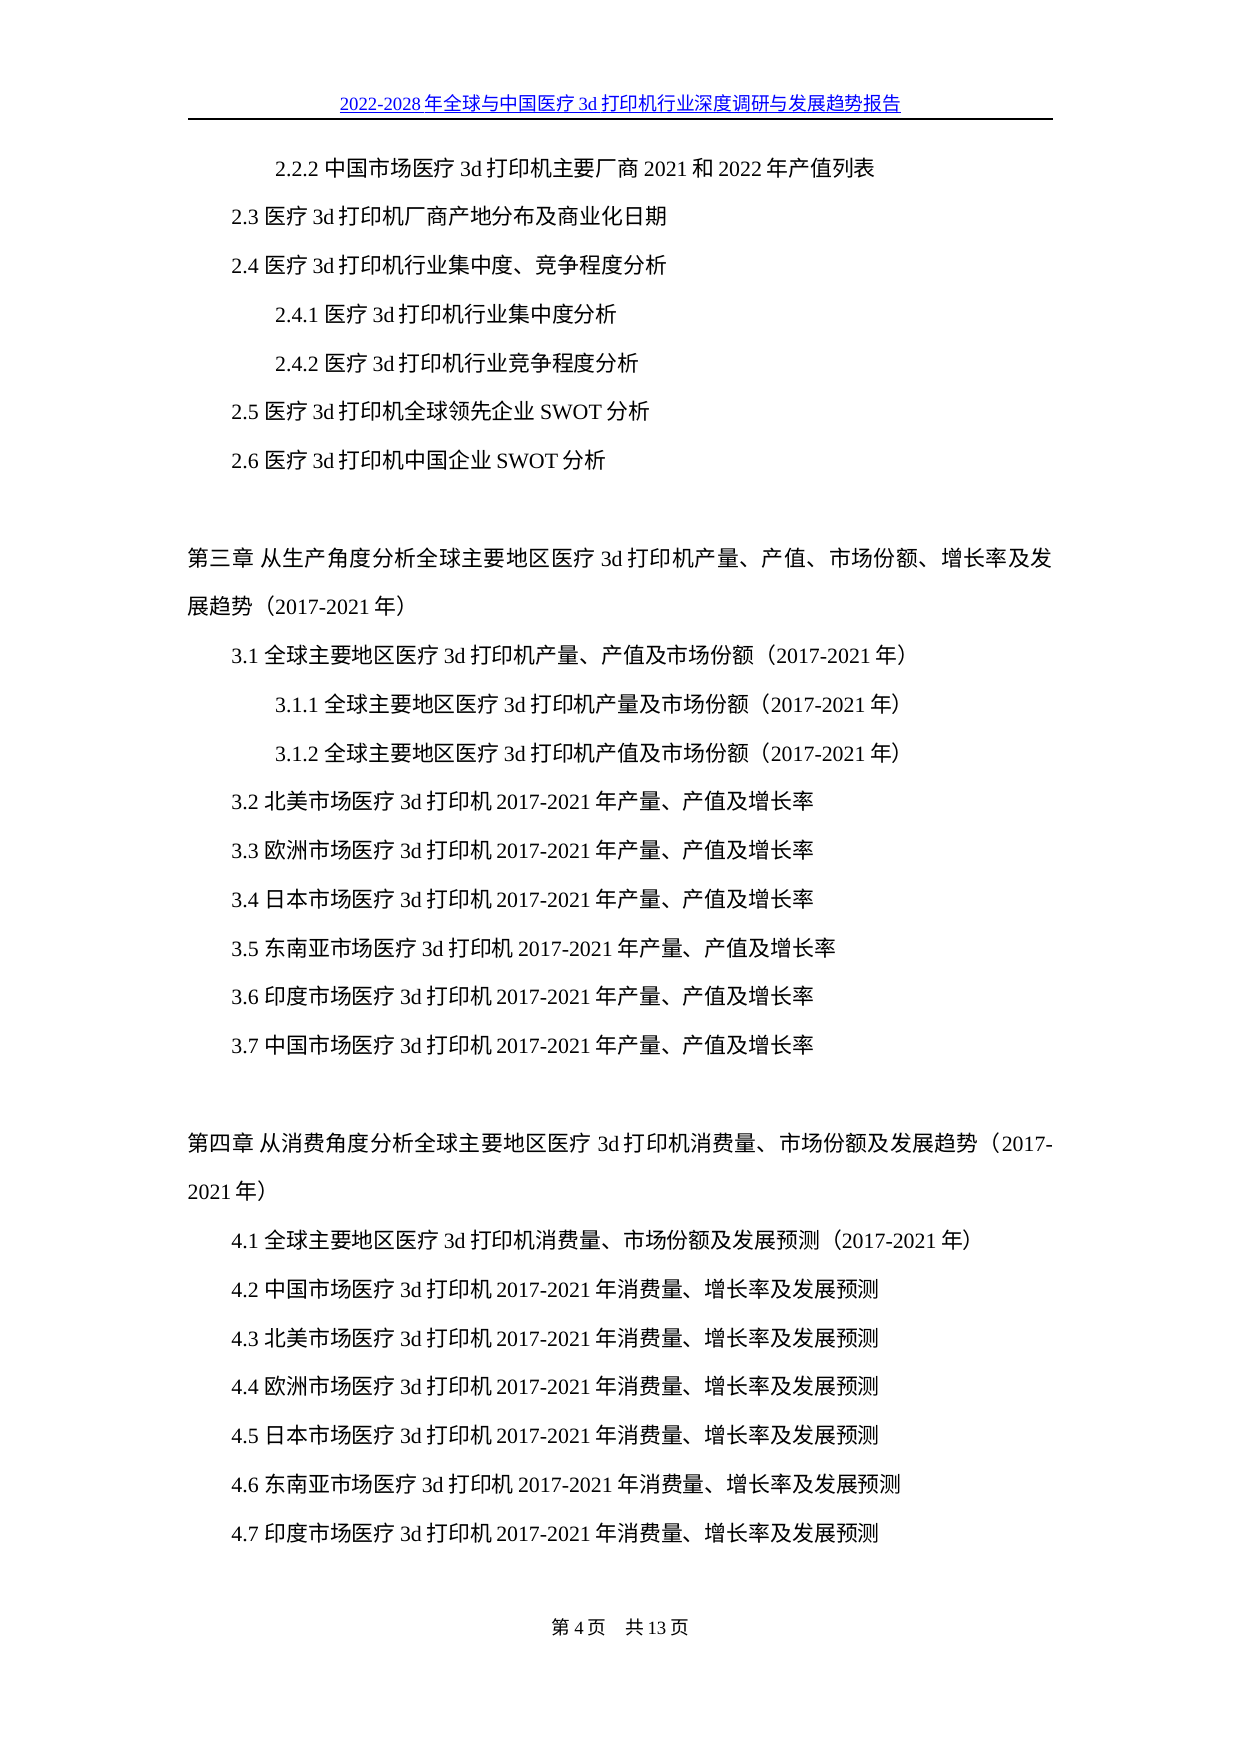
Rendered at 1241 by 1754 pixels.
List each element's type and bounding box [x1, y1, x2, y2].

text [187, 150, 1053, 1548]
